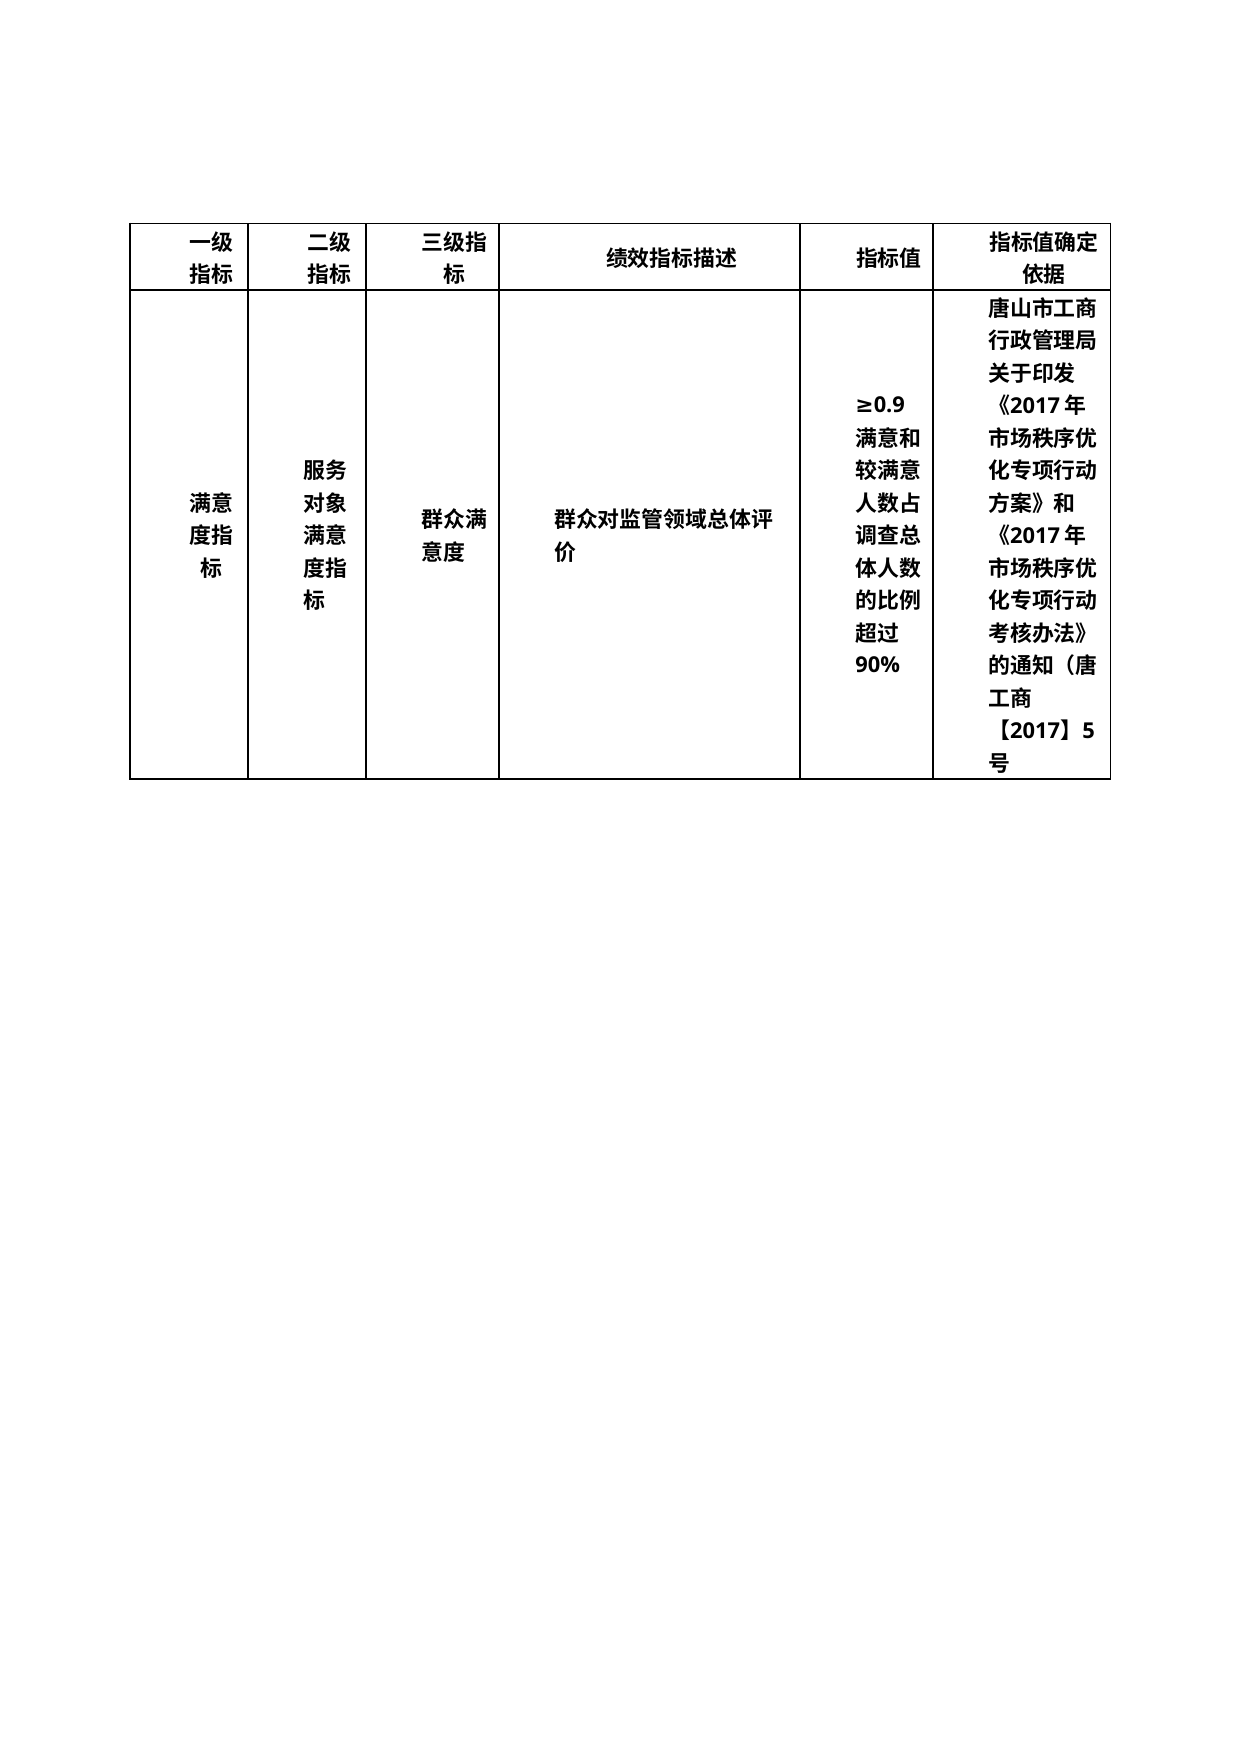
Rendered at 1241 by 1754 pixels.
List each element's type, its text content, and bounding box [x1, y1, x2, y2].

table_cell ≥0.9满意和较满意人数占调查总体人数的比例超过90% [801, 291, 932, 778]
table_header 二级指标 [249, 224, 365, 289]
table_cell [934, 291, 1110, 778]
table_cell 服务对象满意度指标 [249, 291, 365, 778]
table_cell 满意度指标 [131, 291, 247, 778]
table_header 绩效指标描述 [500, 224, 799, 289]
table_header 指标值 [801, 224, 932, 289]
table_header 三级指标 [367, 224, 498, 289]
table_cell 群众满意度 [367, 291, 498, 778]
table_header 一级指标 [131, 224, 247, 289]
table_cell 群众对监管领域总体评价 [500, 291, 799, 778]
table_header 指标值确定依据 [934, 224, 1110, 289]
